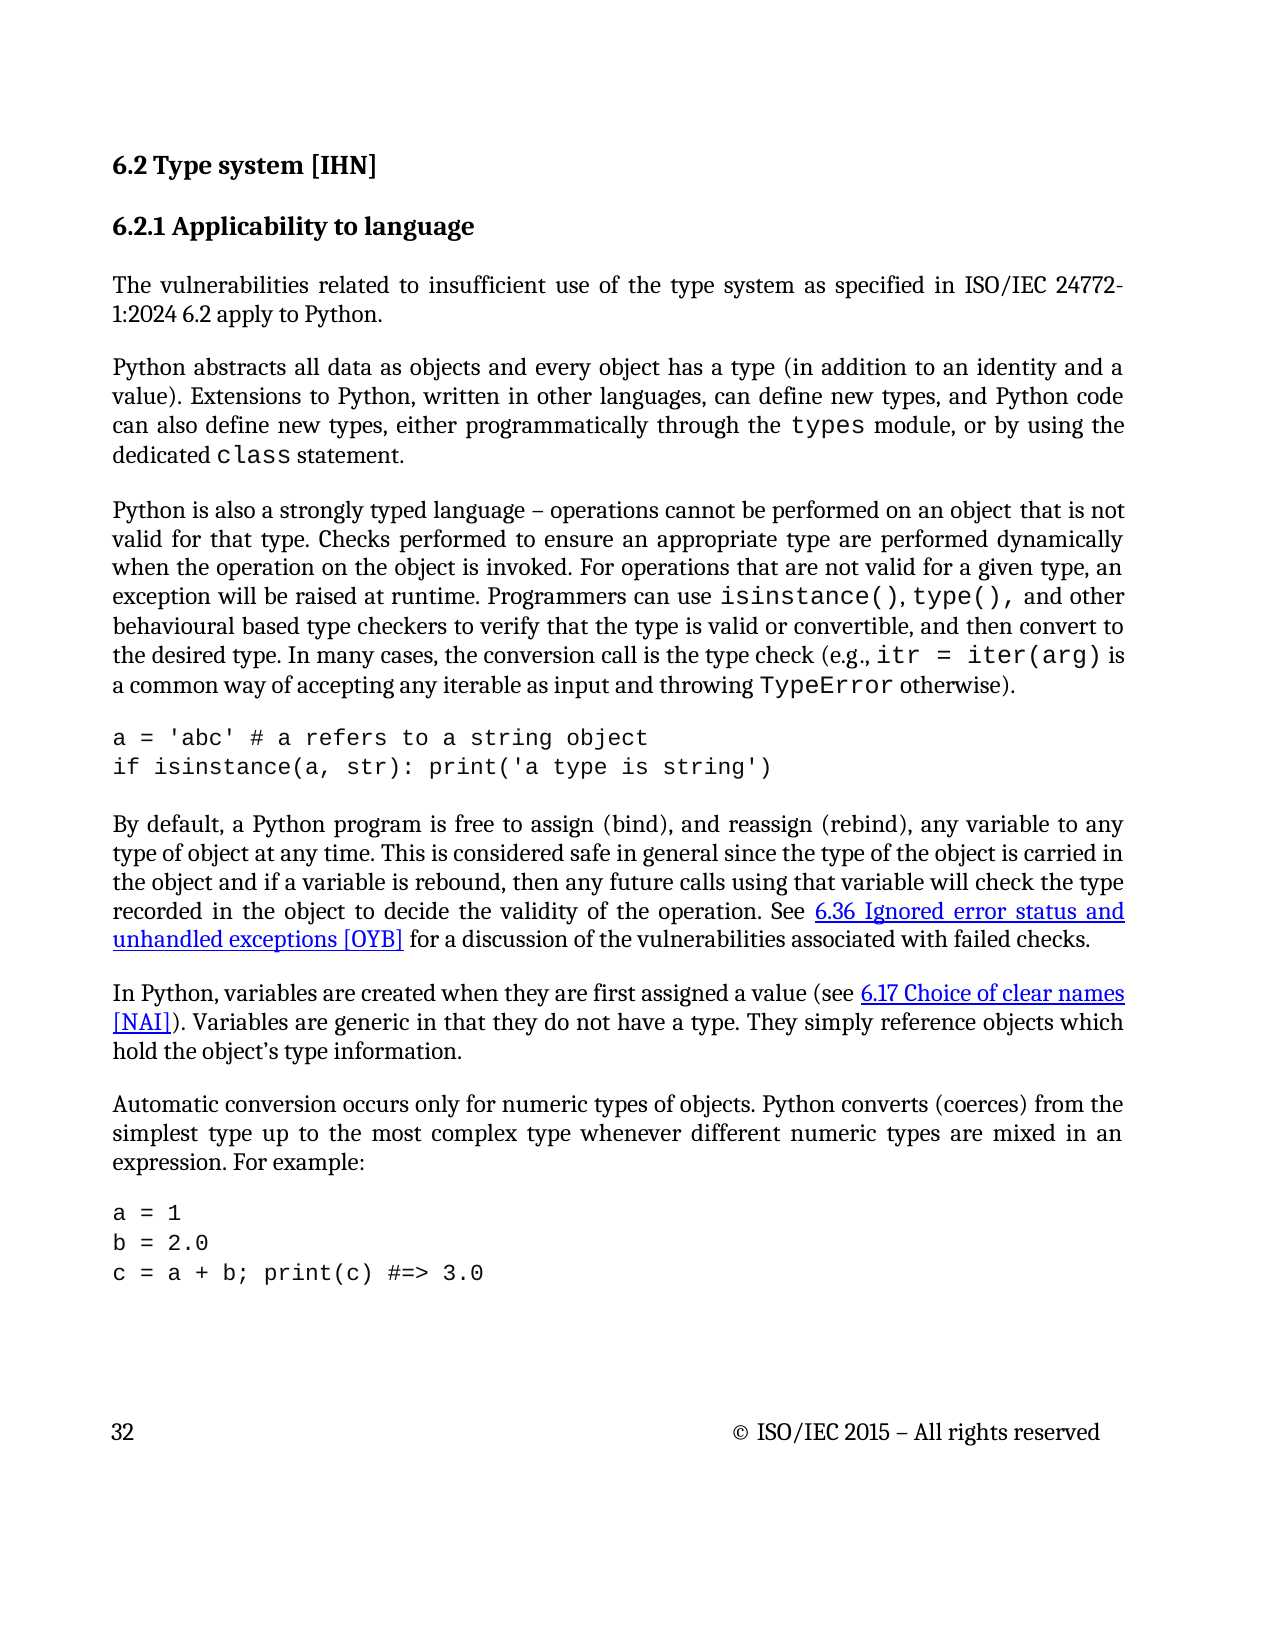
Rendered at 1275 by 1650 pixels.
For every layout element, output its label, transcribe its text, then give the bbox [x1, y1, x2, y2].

text Python abstracts all data as objects and every object has a type (in addition to an identity and a value). Extensions to Python, written in other languages, can define new types, and Python code can also define new types, either programmatically through the types module, or by using the dedicated class statement. [112, 353, 1125, 471]
text Automatic conversion occurs only for numeric types of objects. Python converts (coerces) from the simplest type up to the most complex type whenever different numeric types are mixed in an expression. For example: [112, 1090, 1125, 1177]
subtitle 6.2.1 Applicability to language [112, 211, 1125, 242]
text Python is also a strongly typed language – operations cannot be performed on an object that is not valid for that type. Checks performed to ensure an appropriate type are performed dynamically when the operation on the object is invoked. For operations that are not valid for a given type, an exception will be raised at runtime. Programmers can use isinstance(), type(), and other behavioural based type checkers to verify that the type is valid or convertible, and then convert to the desired type. In many cases, the conversion call is the type check (e.g., itr = iter(arg) is a common way of accepting any iterable as input and throwing TypeError otherwise). [112, 496, 1125, 701]
text In Python, variables are created when they are first assigned a value (see 6.17 Choice of clear names [NAI]). Variables are generic in that they do not have a type. They simply reference objects which hold the object’s type information. [112, 979, 1125, 1065]
text if isinstance(a, str): print('a type is string') [112, 756, 1125, 782]
text c = a + b; print(c) #=> 3.0 [112, 1261, 1125, 1287]
text a = 'abc' # a refers to a string object [112, 726, 1125, 752]
subtitle 6.2 Type system [IHN] [112, 150, 1125, 181]
text By default, a Python program is free to assign (bind), and reassign (rebind), any variable to any type of object at any time. This is considered safe in general since the type of the object is carried in the object and if a variable is rebound, then any future calls using that variable will check the type recorded in the object to decide the validity of the operation. See 6.36 Ignored error status and unhandled exceptions [OYB] for a discussion of the vulnerabilities associated with failed checks. [112, 810, 1125, 954]
text The vulnerabilities related to insufficient use of the type system as specified in ISO/IEC 24772-1:2024 6.2 apply to Python. [112, 271, 1125, 328]
text b = 2.0 [112, 1231, 1125, 1257]
text a = 1 [112, 1202, 1125, 1228]
